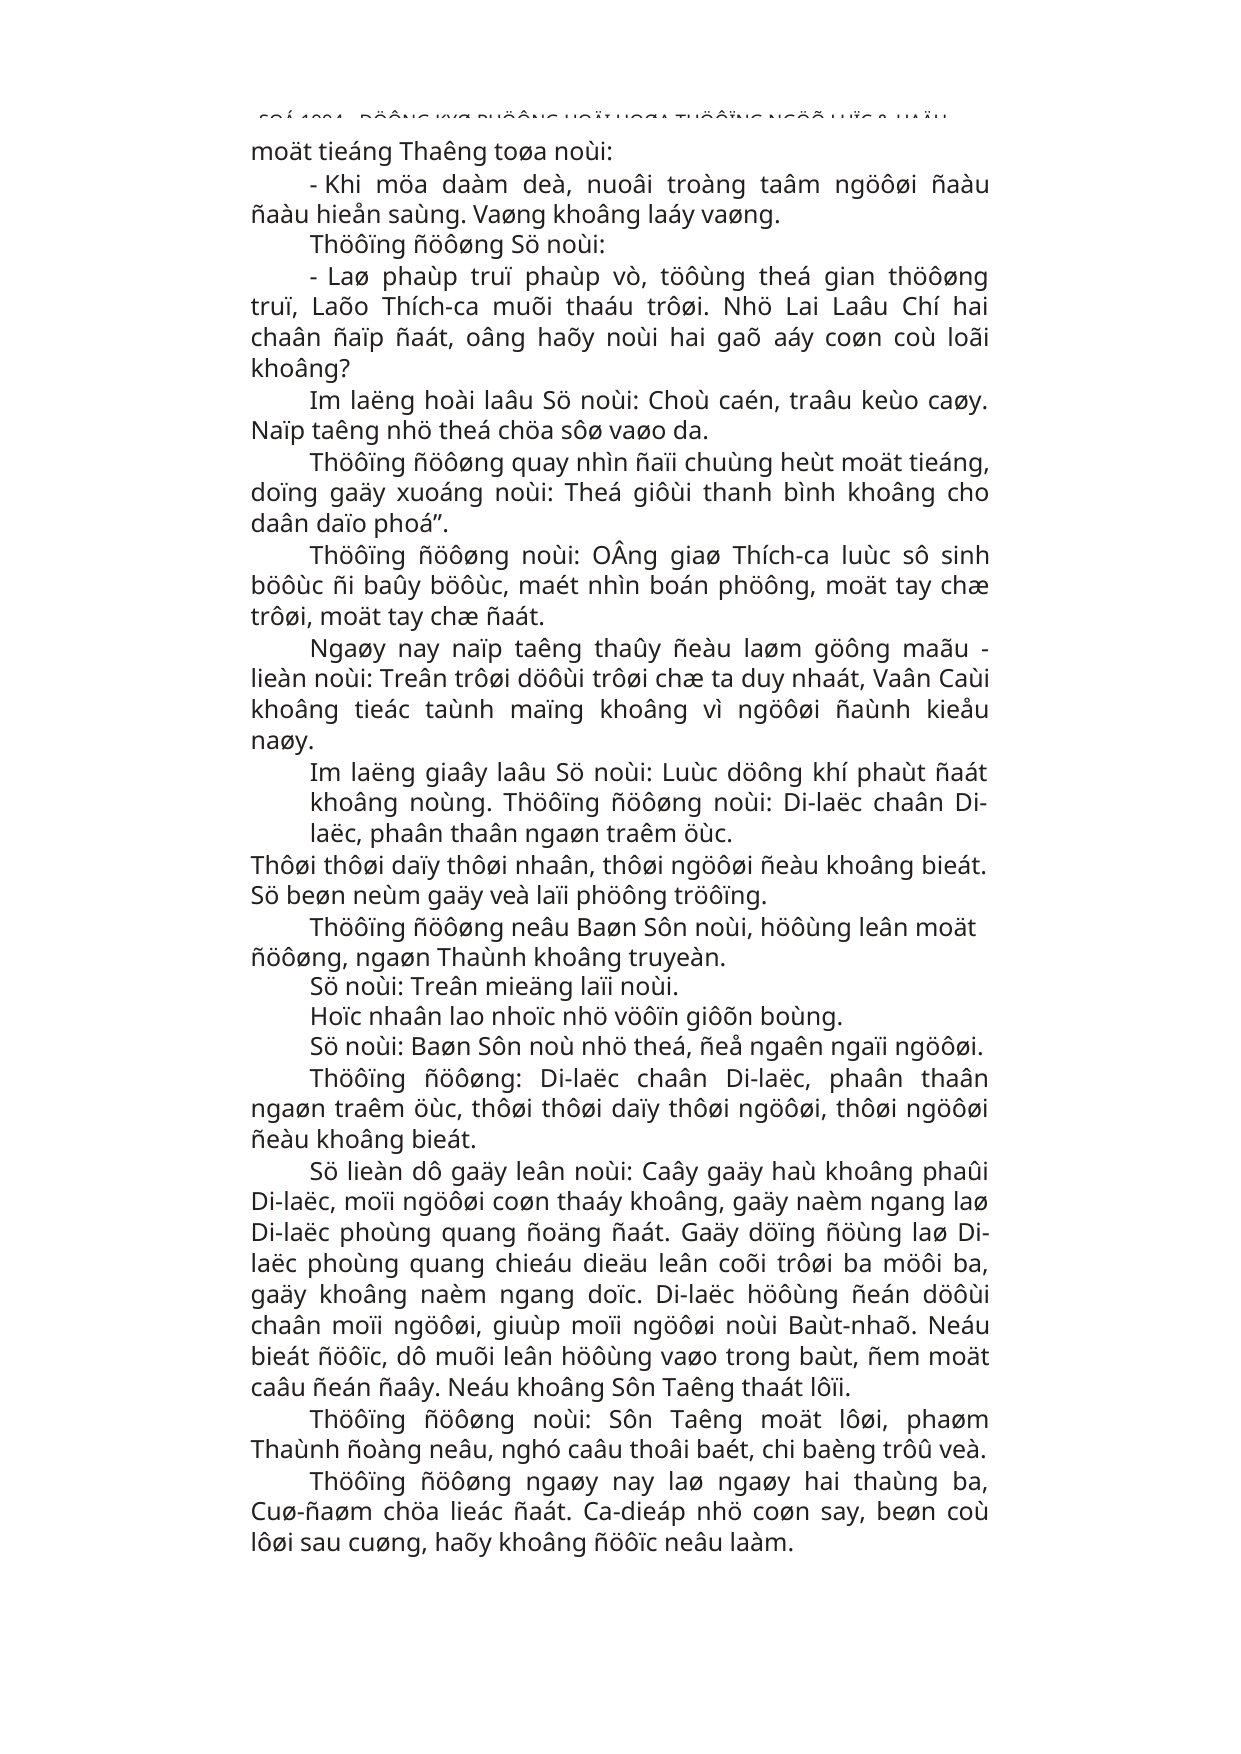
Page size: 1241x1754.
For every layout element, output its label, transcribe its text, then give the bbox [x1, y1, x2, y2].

text Im laëng giaây laâu Sö noùi: Luùc döông khí phaùt ñaát khoâng noùng. Thöôïng ñöôøng noùi: Di-laëc chaân Di-laëc, phaân thaân ngaøn traêm öùc. [309, 756, 988, 849]
text Thöôïng ñöôøng noùi: Sôn Taêng moät lôøi, phaøm Thaùnh ñoàng neâu, nghó caâu thoâi baét, chi baèng trôû veà. [250, 1403, 990, 1466]
text Sö lieàn dô gaäy leân noùi: Caây gaäy haù khoâng phaûi Di-laëc, moïi ngöôøi coøn thaáy khoâng, gaäy naèm ngang laø Di-laëc phoùng quang ñoäng ñaát. Gaäy döïng ñöùng laø Di-laëc phoùng quang chieáu dieäu leân coõi trôøi ba möôi ba, gaäy khoâng naèm ngang doïc. Di-laëc höôùng ñeán döôùi chaân moïi ngöôøi, giuùp moïi ngöôøi noùi Baùt-nhaõ. Neáu bieát ñöôïc, dô muõi leân höôùng vaøo trong baùt, ñem moät caâu ñeán ñaây. Neáu khoâng Sôn Taêng thaát lôïi. [250, 1155, 990, 1403]
text Ngaøy nay naïp taêng thaûy ñeàu laøm göông maãu - lieàn noùi: Treân trôøi döôùi trôøi chæ ta duy nhaát, Vaân Caùi khoâng tieác taùnh maïng khoâng vì ngöôøi ñaùnh kieåu naøy. [250, 632, 990, 756]
text Im laëng hoài laâu Sö noùi: Choù caén, traâu keùo caøy. Naïp taêng nhö theá chöa sôø vaøo da. [250, 384, 990, 446]
text Sö noùi: Baøn Sôn noù nhö theá, ñeå ngaên ngaïi ngöôøi. [309, 1031, 1078, 1062]
text Thöôïng ñöôøng neâu Baøn Sôn noùi, höôùng leân moät ñöôøng, ngaøn Thaùnh khoâng truyeàn. [250, 911, 988, 973]
text Thôøi thôøi daïy thôøi nhaân, thôøi ngöôøi ñeàu khoâng bieát. Sö beøn neùm gaäy veà laïi phöông tröôïng. [250, 849, 987, 911]
text Thöôïng ñöôøng quay nhìn ñaïi chuùng heùt moät tieáng, doïng gaäy xuoáng noùi: Theá giôùi thanh bình khoâng cho daân daïo phoá”. [250, 446, 990, 539]
text moät tieáng Thaêng toøa noùi: [250, 135, 1078, 167]
text Sö noùi: Treân mieäng laïi noùi. [309, 973, 1078, 1001]
text Thöôïng ñöôøng noùi: OÂng giaø Thích-ca luùc sô sinh böôùc ñi baûy böôùc, maét nhìn boán phöông, moät tay chæ trôøi, moät tay chæ ñaát. [250, 539, 990, 632]
text Thöôïng ñöôøng ngaøy nay laø ngaøy hai thaùng ba, Cuø-ñaøm chöa lieác ñaát. Ca-dieáp nhö coøn say, beøn coù lôøi sau cuøng, haõy khoâng ñöôïc neâu laàm. [250, 1466, 990, 1558]
list Khi möa daàm deà, nuoâi troàng taâm ngöôøi ñaàu ñaàu hieån saùng. Vaøng khoâng laáy vaøng. [250, 168, 990, 231]
list Laø phaùp truï phaùp vò, töôùng theá gian thöôøng truï, Laõo Thích-ca muõi thaáu trôøi. Nhö Lai Laâu Chí hai chaân ñaïp ñaát, oâng haõy noùi hai gaõ aáy coøn coù loãi khoâng? [250, 260, 990, 384]
text Thöôïng ñöôøng: Di-laëc chaân Di-laëc, phaân thaân ngaøn traêm öùc, thôøi thôøi daïy thôøi ngöôøi, thôøi ngöôøi ñeàu khoâng bieát. [250, 1062, 990, 1155]
text Hoïc nhaân lao nhoïc nhö vöôïn giôõn boùng. [309, 1001, 1078, 1031]
text Thöôïng ñöôøng Sö noùi: [309, 231, 1078, 259]
